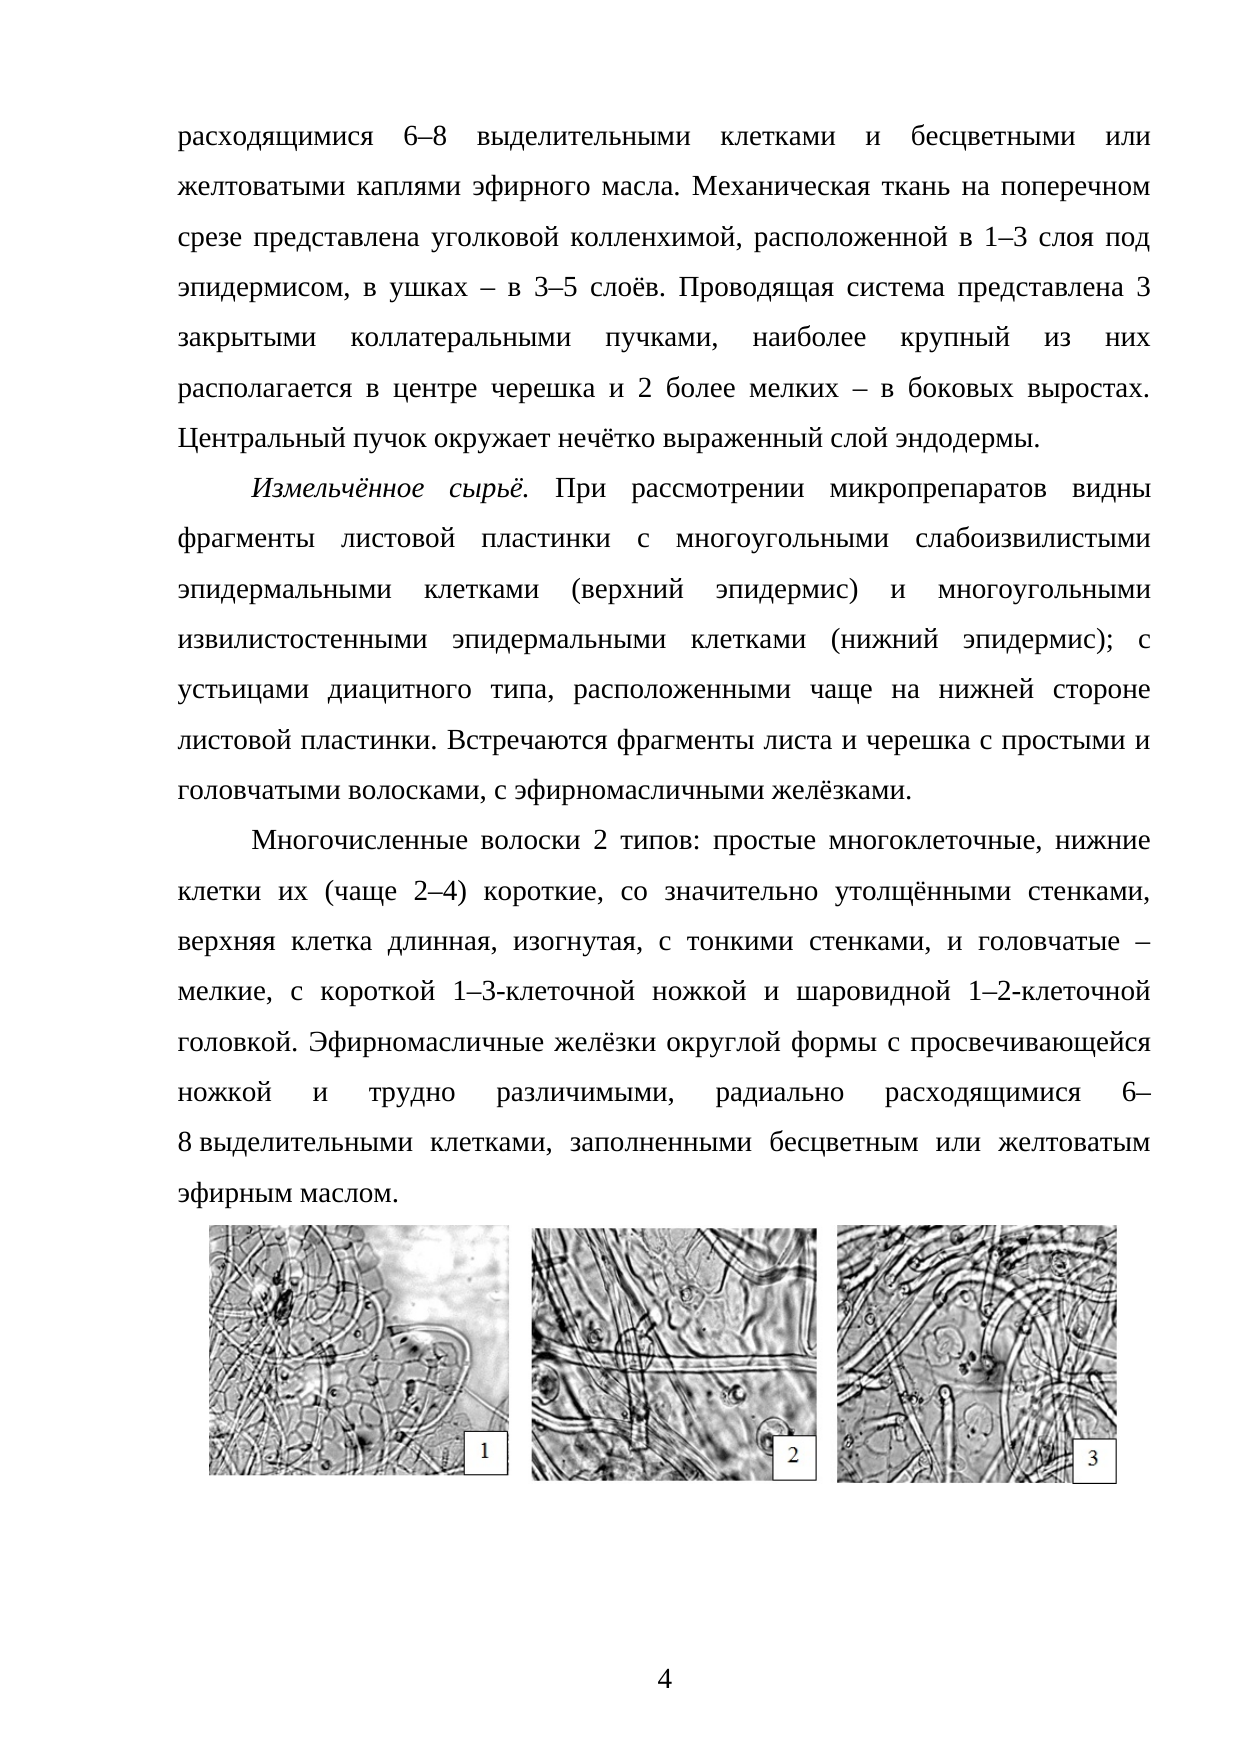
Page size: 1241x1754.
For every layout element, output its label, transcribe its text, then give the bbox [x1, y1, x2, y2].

text Многочисленные волоски 2 типов: простые многоклеточные, нижние клетки их (чаще 2–4) короткие, со значительно утолщёнными стенками, верхняя клетка длинная, изогнутая, с тонкими стенками, и головчатые – мелкие, с короткой 1–3-клеточной ножкой и шаровидной 1–2-клеточной головкой. Эфирномасличные желёзки округлой формы с просвечивающейся ножкой и трудно различимыми, радиально расходящимися 6–8 выделительными клетками, заполненными бесцветным или желтоватым эфирным маслом. [177, 822, 1152, 1208]
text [177, 118, 1152, 453]
table_header [166, 1225, 1163, 1498]
text Измельчённое сырьё. При рассмотрении микропрепаратов видны фрагменты листовой пластинки с многоугольными слабоизвилистыми эпидермальными клетками (верхний эпидермис) и многоугольными извилистостенными эпидермальными клетками (нижний эпидермис); с устьицами диацитного типа, расположенными чаще на нижней стороне листовой пластинки. Встречаются фрагменты листа и черешка с простыми и головчатыми волосками, с эфирномасличными желёзками. [177, 470, 1152, 806]
picture [209, 1225, 1120, 1484]
